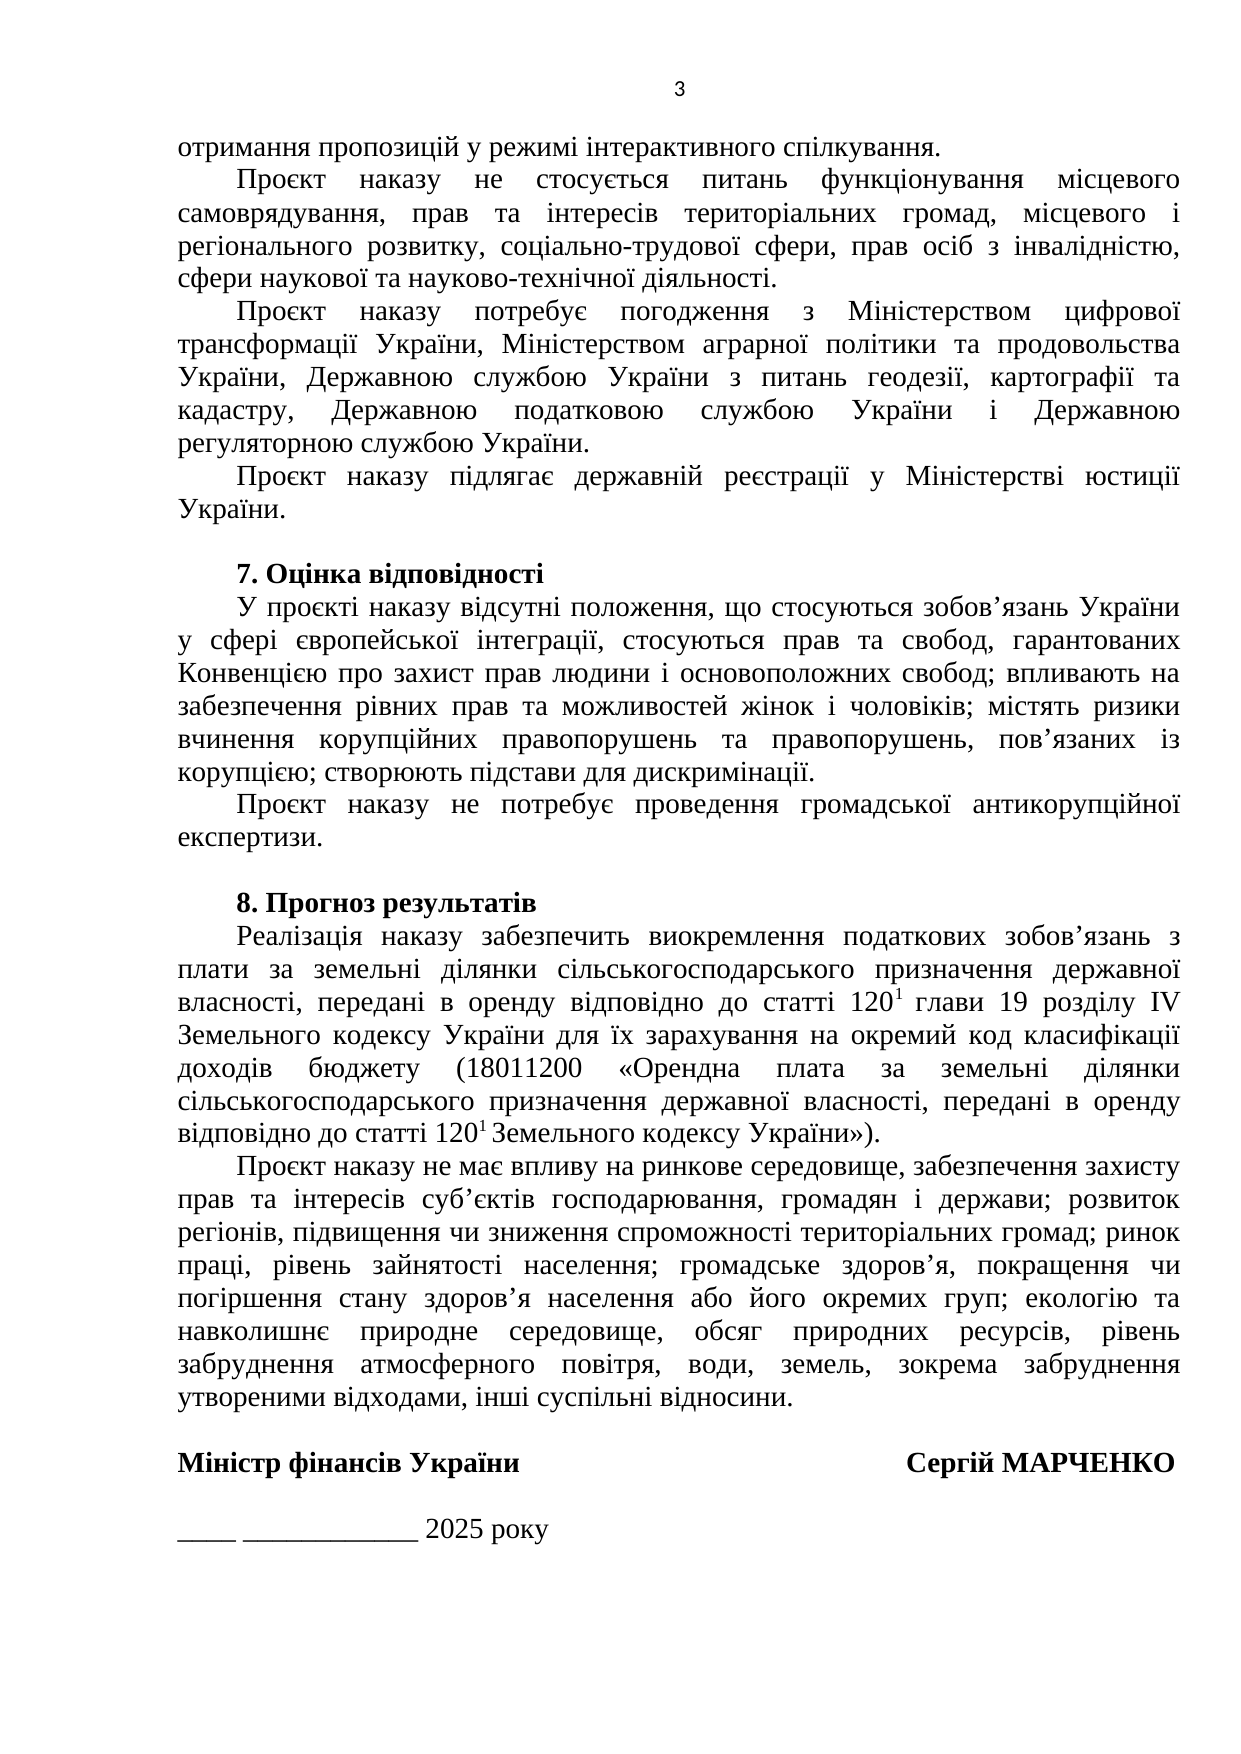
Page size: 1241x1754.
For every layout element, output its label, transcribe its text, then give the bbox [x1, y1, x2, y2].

text Проєкт наказу не потребує проведення громадської антикорупційної експертизи. [177, 787, 1181, 853]
text 7. Оцінка відповідності [177, 557, 1181, 590]
text 8. Прогноз результатів [177, 886, 1181, 919]
text ____ ____________ 2025 року [177, 1512, 1181, 1545]
text Проєкт наказу потребує погодження з Міністерством цифрової трансформації України, Міністерством аграрної політики та продовольства України, Державною службою України з питань геодезії, картографії та кадастру, Державною податковою службою України і Державною регуляторною службою України. [177, 294, 1181, 459]
text Реалізація наказу забезпечить виокремлення податкових зобов’язань з плати за земельні ділянки сільськогосподарського призначення державної власності, передані в оренду відповідно до статті 1201 глави 19 розділу ІV Земельного кодексу України для їх зарахування на окремий код класифікації доходів бюджету (18011200 «Орендна плата за земельні ділянки сільськогосподарського призначення державної власності, передані в оренду відповідно до статті 1201 Земельного кодексу України»). [177, 919, 1181, 1149]
text Міністр фінансів України Сергій МАРЧЕНКО [177, 1446, 1181, 1479]
text Проєкт наказу підлягає державній реєстрації у Міністерстві юстиції України. [177, 459, 1181, 524]
text Проєкт наказу не має впливу на ринкове середовище, забезпечення захисту прав та інтересів суб’єктів господарювання, громадян і держави; розвиток регіонів, підвищення чи зниження спроможності територіальних громад; ринок праці, рівень зайнятості населення; громадське здоров’я, покращення чи погіршення стану здоров’я населення або його окремих груп; екологію та навколишнє природне середовище, обсяг природних ресурсів, рівень забруднення атмосферного повітря, води, земель, зокрема забруднення утвореними відходами, інші суспільні відносини. [177, 1149, 1181, 1412]
text У проєкті наказу відсутні положення, що стосуються зобов’язань України у сфері європейської інтеграції, стосуються прав та свобод, гарантованих Конвенцією про захист прав людини і основоположних свобод; впливають на забезпечення рівних прав та можливостей жінок і чоловіків; містять ризики вчинення корупційних правопорушень та правопорушень, пов’язаних із корупцією; створюють підстави для дискримінації. [177, 590, 1181, 787]
text Проєкт наказу не стосується питань функціонування місцевого самоврядування, прав та інтересів територіальних громад, місцевого і регіонального розвитку, соціально-трудової сфери, прав осіб з інвалідністю, сфери наукової та науково-технічної діяльності. [177, 163, 1181, 294]
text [177, 130, 1181, 163]
